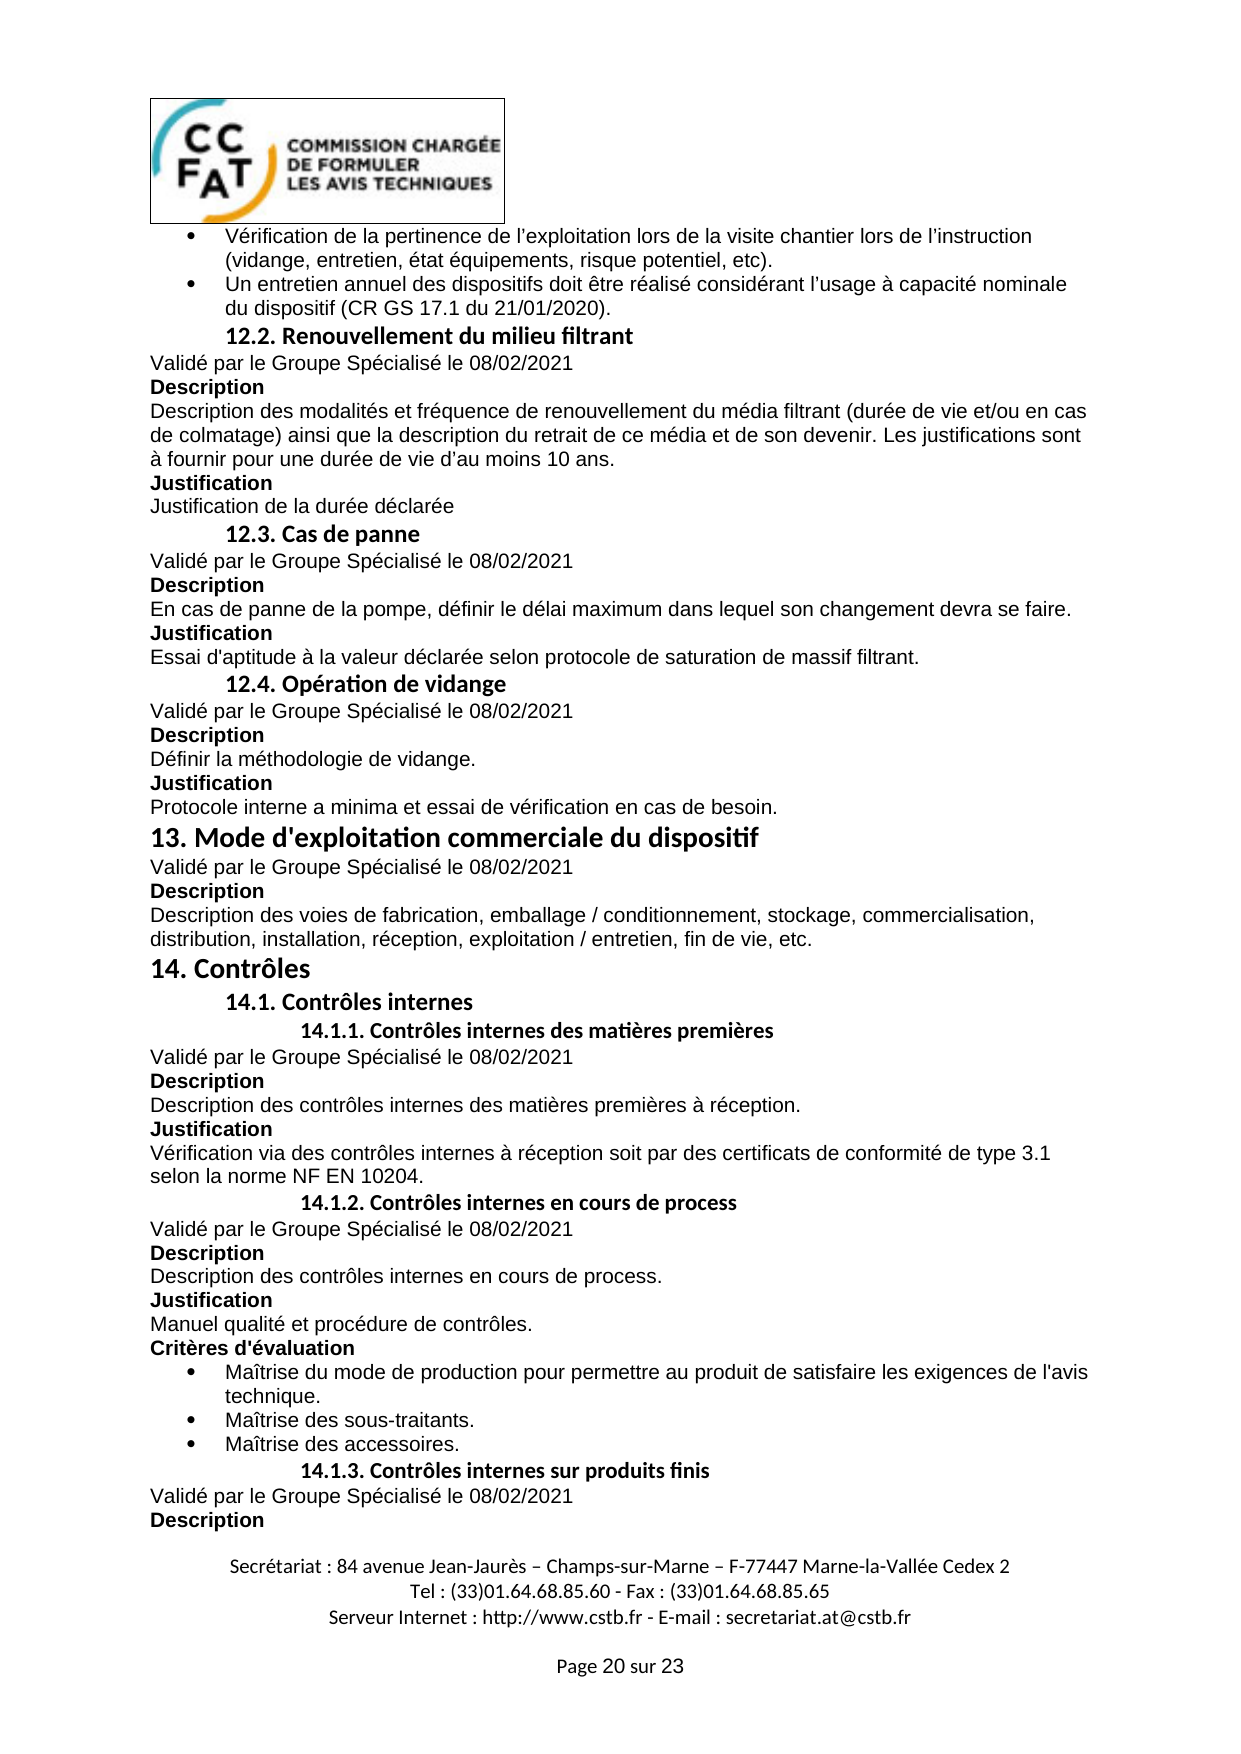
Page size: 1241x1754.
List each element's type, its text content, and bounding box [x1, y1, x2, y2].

text 13. Mode d'exploitation commerciale du dispositif [150, 819, 1090, 854]
text Vérification via des contrôles internes à réception soit par des certificats de conformité de type 3.1 selon la norme NF EN 10204. [150, 1140, 1090, 1188]
list Vérification de la pertinence de l’exploitation lors de la visite chantier lors de l’instruction (vidange, entretien, état équipements, risque potentiel, etc). [187, 224, 1090, 272]
text 14. Contrôles [150, 950, 1090, 986]
text Justification [150, 1288, 1090, 1312]
picture [151, 99, 504, 223]
text Description des voies de fabrication, emballage / conditionnement, stockage, commercialisation, distribution, installation, réception, exploitation / entretien, fin de vie, etc. [150, 902, 1090, 950]
text Description des contrôles internes des matières premières à réception. [150, 1092, 1090, 1116]
text Validé par le Groupe Spécialisé le 08/02/2021 [150, 1484, 1090, 1508]
text Description [150, 1508, 1090, 1532]
text 14.1. Contrôles internes [225, 986, 1090, 1017]
text Essai d'aptitude à la valeur déclarée selon protocole de saturation de massif filtrant. [150, 645, 1090, 669]
text Description [150, 1068, 1090, 1092]
text Validé par le Groupe Spécialisé le 08/02/2021 [150, 1216, 1090, 1240]
text En cas de panne de la pompe, définir le délai maximum dans lequel son changement devra se faire. [150, 597, 1090, 621]
list Maîtrise du mode de production pour permettre au produit de satisfaire les exigences de l'avis technique. [187, 1360, 1090, 1408]
text Justification [150, 470, 1090, 494]
text Description [150, 374, 1090, 398]
text 12.2. Renouvellement du milieu filtrant [225, 320, 1090, 351]
text Justification [150, 1116, 1090, 1140]
text Validé par le Groupe Spécialisé le 08/02/2021 [150, 1044, 1090, 1068]
text Validé par le Groupe Spécialisé le 08/02/2021 [150, 351, 1090, 374]
text Manuel qualité et procédure de contrôles. [150, 1312, 1090, 1336]
text 12.4. Opération de vidange [225, 669, 1090, 699]
list Un entretien annuel des dispositifs doit être réalisé considérant l’usage à capacité nominale du dispositif (CR GS 17.1 du 21/01/2020). [187, 272, 1090, 320]
text Justification [150, 771, 1090, 795]
text Critères d'évaluation [150, 1336, 1090, 1360]
list Maîtrise des sous-traitants. [187, 1408, 1090, 1432]
text Justification [150, 621, 1090, 645]
text 12.3. Cas de panne [225, 518, 1090, 549]
text Définir la méthodologie de vidange. [150, 747, 1090, 771]
text Description [150, 878, 1090, 902]
text Description des contrôles internes en cours de process. [150, 1264, 1090, 1288]
list Maîtrise des accessoires. [187, 1432, 1090, 1456]
text Description [150, 723, 1090, 747]
text Description [150, 573, 1090, 597]
text Validé par le Groupe Spécialisé le 08/02/2021 [150, 549, 1090, 573]
text Protocole interne a minima et essai de vérification en cas de besoin. [150, 795, 1090, 819]
text 14.1.1. Contrôles internes des matières premières [300, 1017, 1090, 1044]
text Description [150, 1240, 1090, 1264]
text Justification de la durée déclarée [150, 494, 1090, 518]
text Validé par le Groupe Spécialisé le 08/02/2021 [150, 854, 1090, 878]
text 14.1.2. Contrôles internes en cours de process [300, 1188, 1090, 1216]
text 14.1.3. Contrôles internes sur produits finis [300, 1456, 1090, 1484]
text Description des modalités et fréquence de renouvellement du média filtrant (durée de vie et/ou en cas de colmatage) ainsi que la description du retrait de ce média et de son devenir. Les justifications sont à fournir pour une durée de vie d’au moins 10 ans. [150, 398, 1090, 470]
text Validé par le Groupe Spécialisé le 08/02/2021 [150, 699, 1090, 723]
